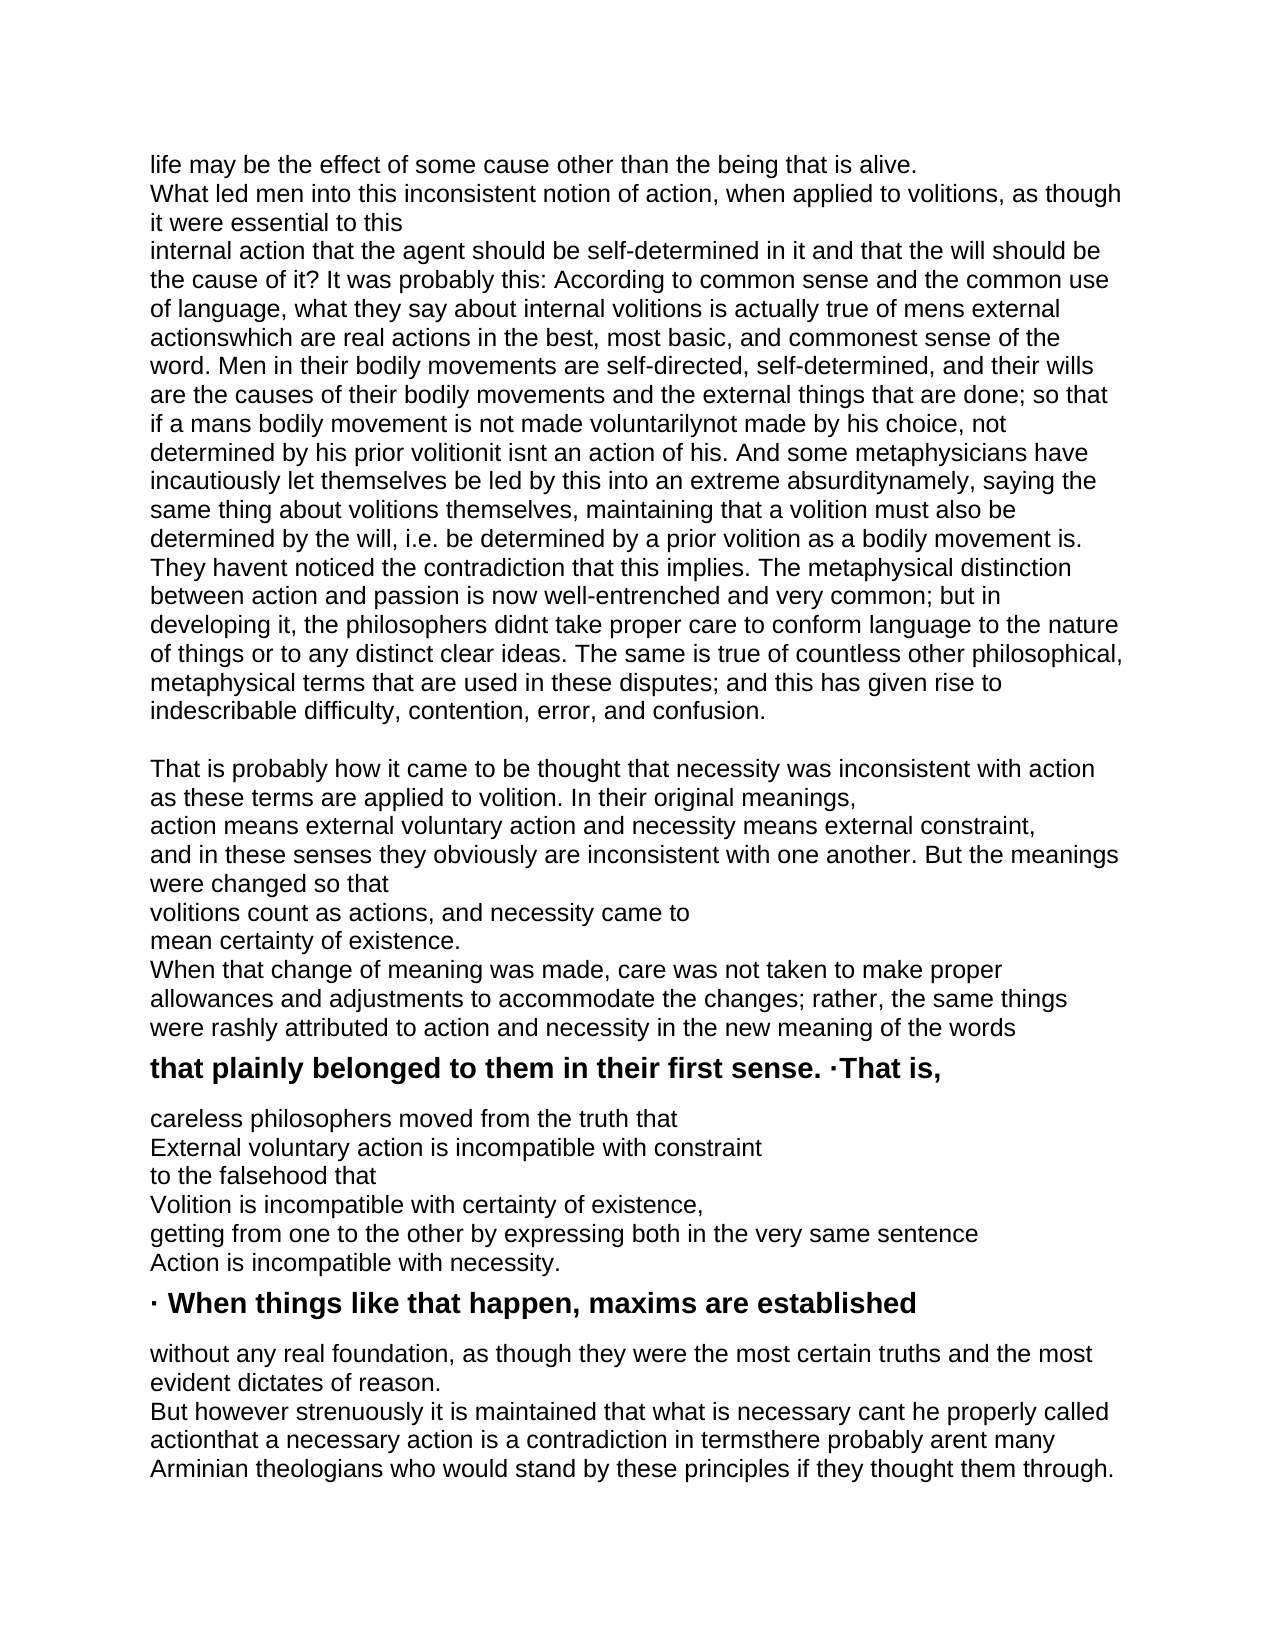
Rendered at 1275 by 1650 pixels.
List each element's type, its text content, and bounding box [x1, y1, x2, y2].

text careless philosophers moved from the truth that External voluntary action is incompatible with constraint to the falsehood that Volition is incompatible with certainty of existence, getting from one to the other by expressing both in the very same sentence Action is incompatible with necessity. [150, 1104, 1125, 1276]
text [150, 150, 1125, 725]
text That is probably how it came to be thought that necessity was inconsistent with action as these terms are applied to volition. In their original meanings, action means external voluntary action and necessity means external constraint, and in these senses they obviously are inconsistent with one another. But the meanings were changed so that volitions count as actions, and necessity came to mean certainty of existence. When that change of meaning was made, care was not taken to make proper allowances and adjustments to accommodate the changes; rather, the same things were rashly attributed to action and necessity in the new meaning of the words [150, 725, 1125, 1041]
text · When things like that happen, maxims are established [150, 1286, 1125, 1319]
text without any real foundation, as though they were the most certain truths and the most evident dictates of reason. [150, 1339, 1125, 1396]
text that plainly belonged to them in their first sense. ·That is, [150, 1051, 1125, 1084]
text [150, 1396, 1125, 1483]
